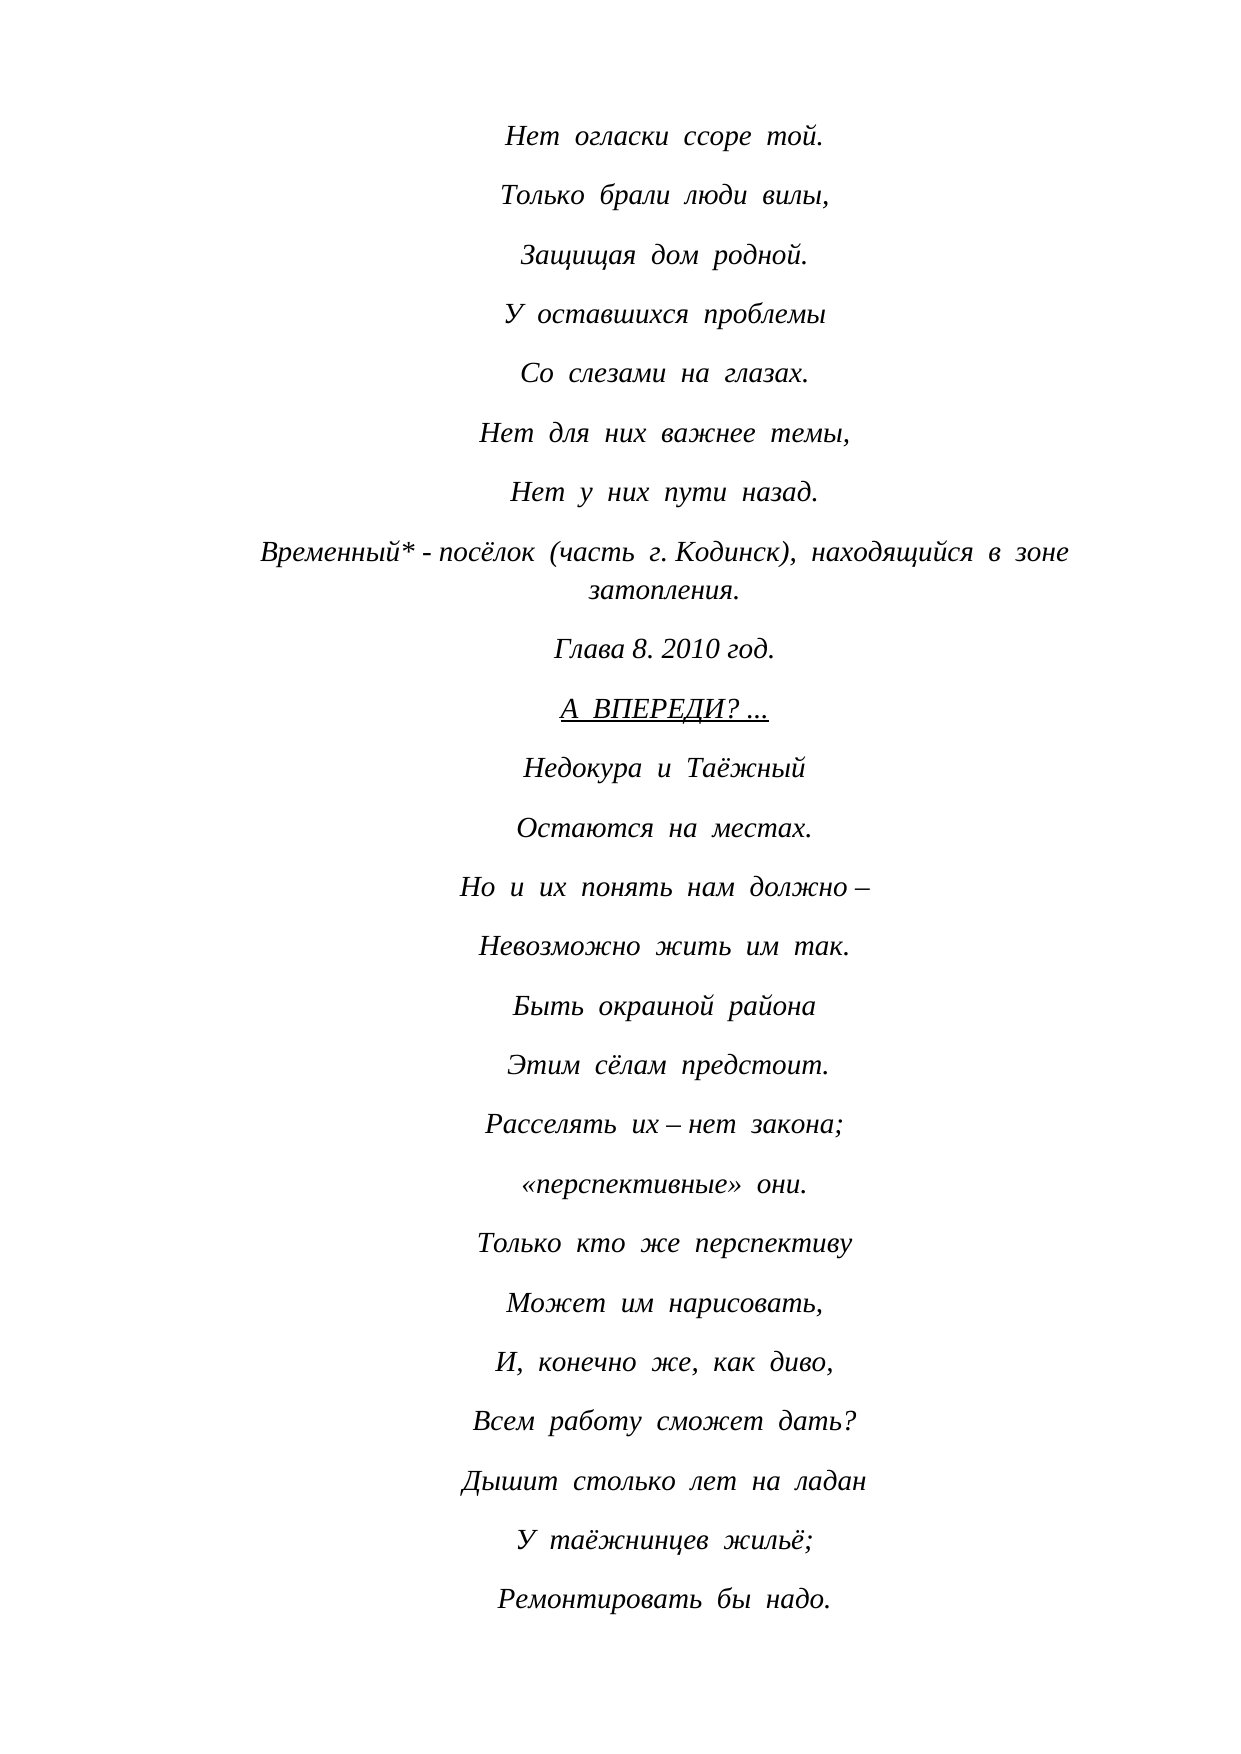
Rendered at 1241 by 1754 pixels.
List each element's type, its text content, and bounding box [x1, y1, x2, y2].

text Защищая дом родной. [177, 237, 1152, 270]
text Глава 8. 2010 год. [177, 632, 1152, 665]
text «перспективные» они. [177, 1166, 1152, 1199]
text Временный* - посёлок (часть г. Кодинск), находящийся в зоне затопления. [177, 534, 1152, 606]
text Со слезами на глазах. [177, 356, 1152, 389]
text Только кто же перспективу [177, 1225, 1152, 1259]
text И, конечно же, как диво, [177, 1344, 1152, 1378]
text Нет огласки ссоре той. [177, 118, 1152, 152]
text Остаются на местах. [177, 810, 1152, 843]
text А ВПЕРЕДИ? ... [177, 691, 1152, 724]
text Нет для них важнее темы, [177, 415, 1152, 448]
text Но и их понять нам должно – [177, 869, 1152, 903]
text Расселять их – нет закона; [177, 1107, 1152, 1140]
text Невозможно жить им так. [177, 928, 1152, 962]
text У таёжнинцев жильё; [177, 1522, 1152, 1556]
text У оставшихся проблемы [177, 296, 1152, 330]
text Недокура и Таёжный [177, 750, 1152, 784]
text Быть окраиной района [177, 988, 1152, 1021]
text Нет у них пути назад. [177, 474, 1152, 508]
text Ремонтировать бы надо. [177, 1582, 1152, 1615]
text Только брали люди вилы, [177, 177, 1152, 211]
text Дышит столько лет на ладан [177, 1463, 1152, 1496]
text Может им нарисовать, [177, 1285, 1152, 1318]
text Этим сёлам предстоит. [177, 1047, 1152, 1081]
text Всем работу сможет дать? [177, 1403, 1152, 1437]
